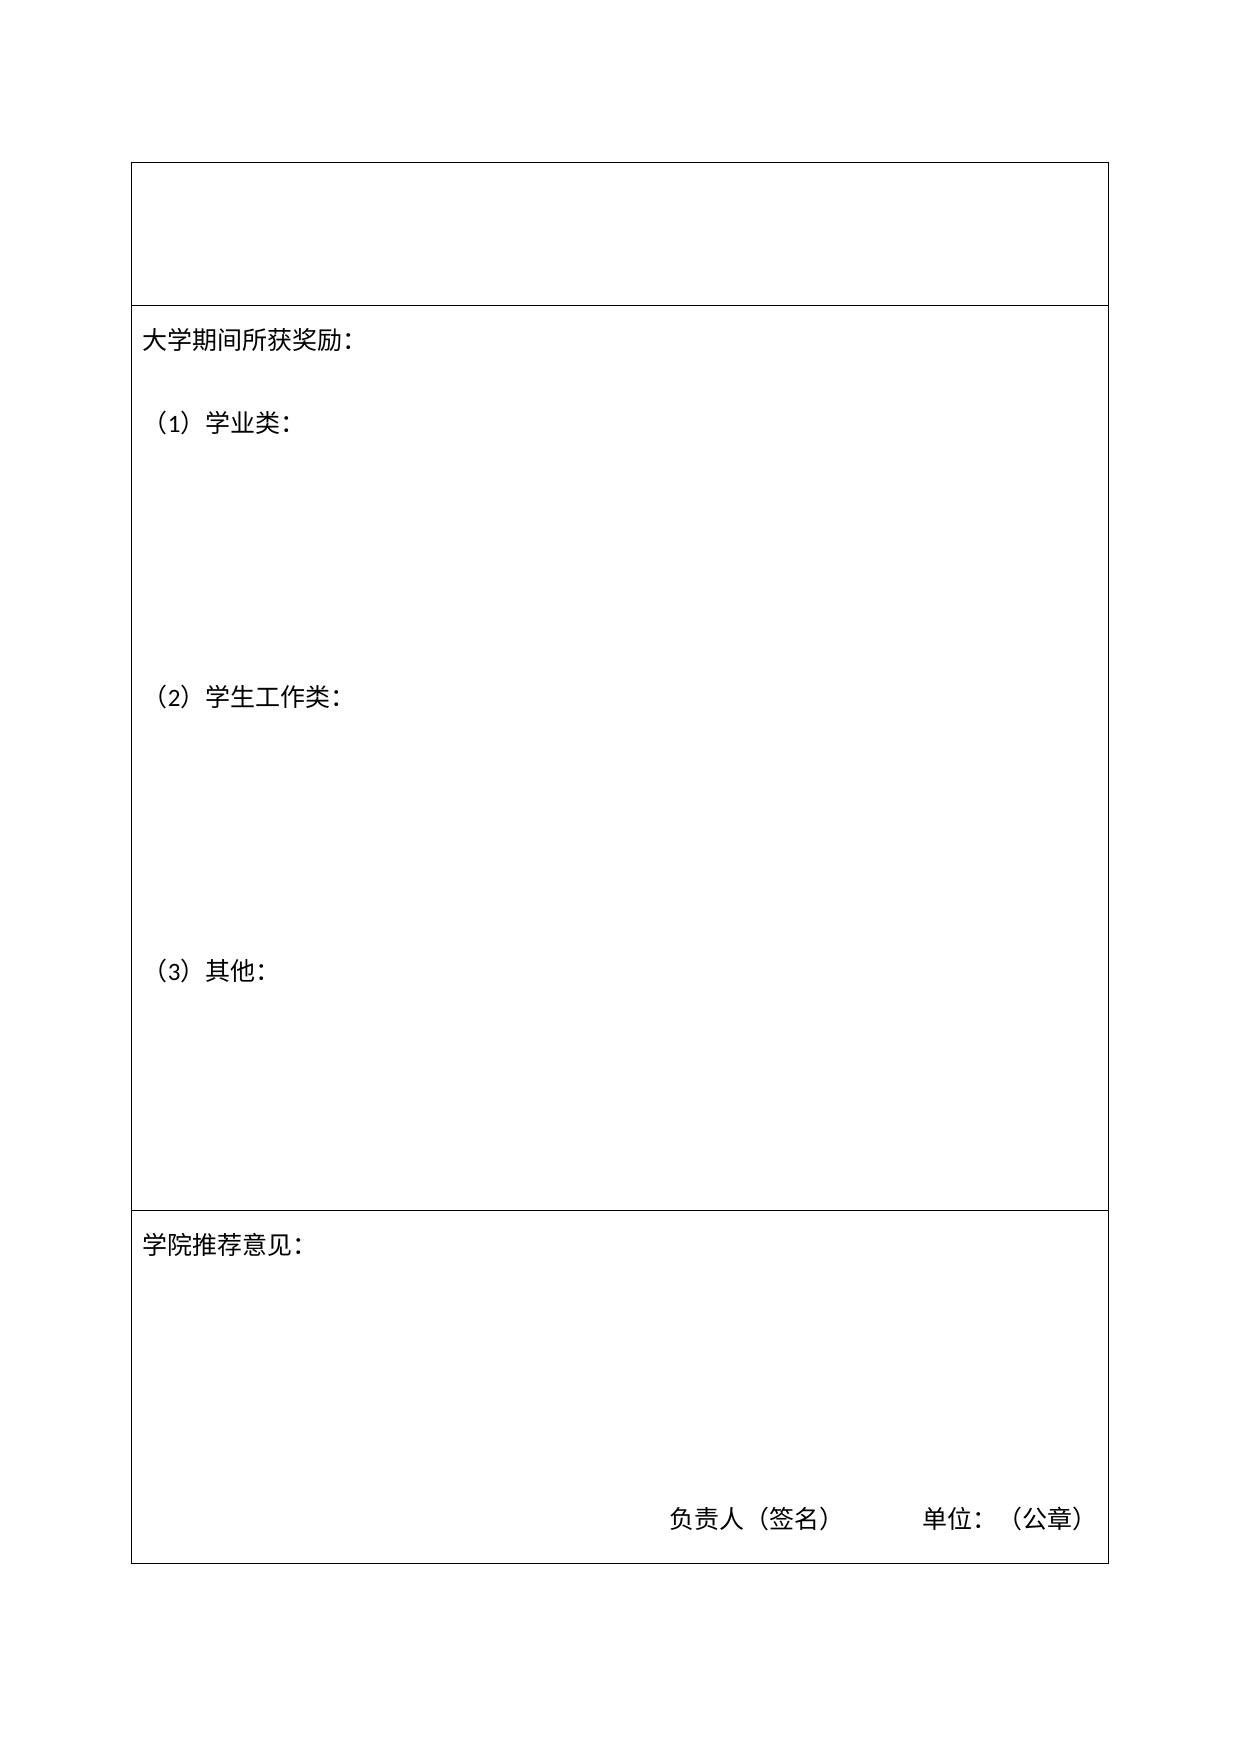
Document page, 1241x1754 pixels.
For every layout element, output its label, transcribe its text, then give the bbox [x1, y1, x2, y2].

table_cell 大学期间所获奖励： 学业类： 学生工作类： 其他： [132, 306, 1108, 1210]
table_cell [132, 1211, 1108, 1563]
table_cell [132, 163, 1108, 305]
